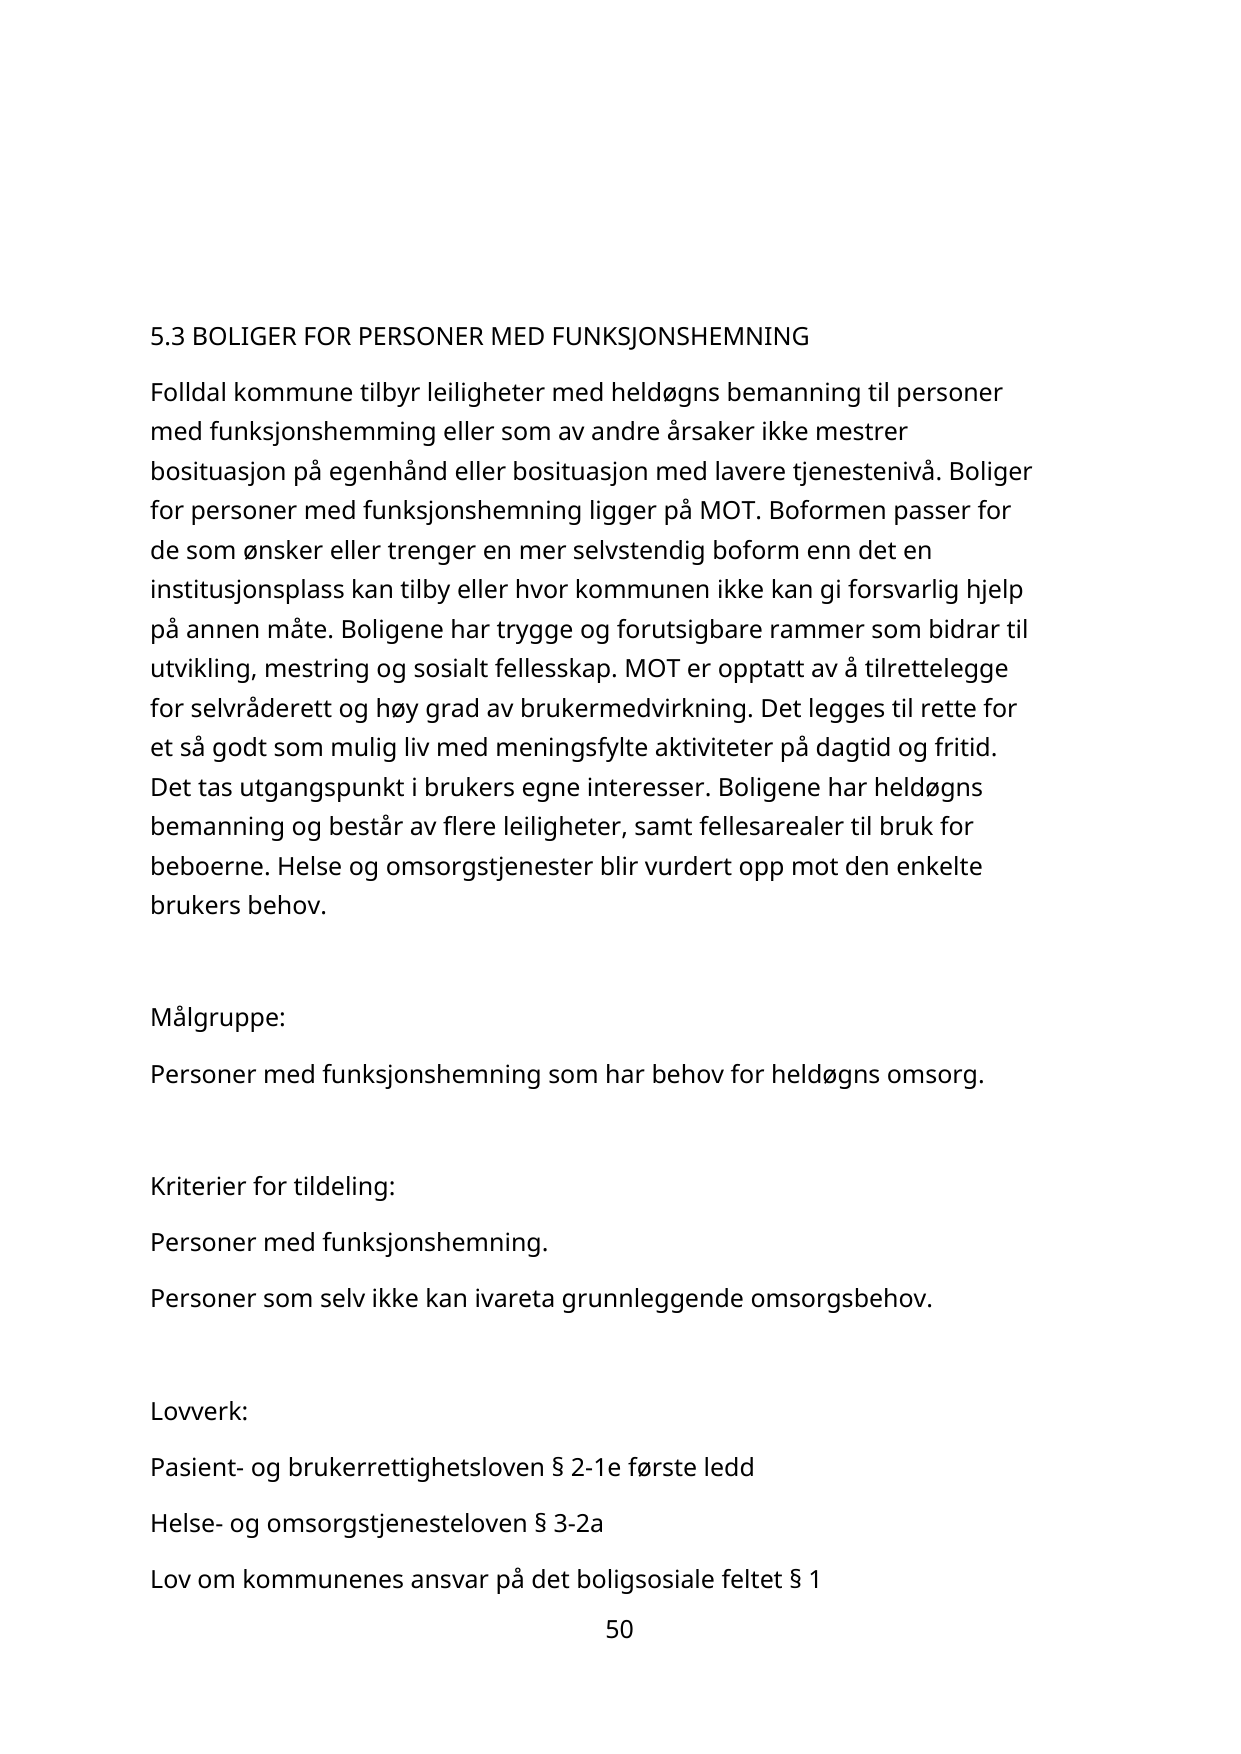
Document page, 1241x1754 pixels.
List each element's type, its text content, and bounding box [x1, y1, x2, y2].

text Personer med funksjonshemning. [150, 1225, 1034, 1259]
text Personer med funksjonshemning som har behov for heldøgns omsorg. [150, 1056, 1034, 1090]
text Folldal kommune tilbyr leiligheter med heldøgns bemanning til personer med funksjonshemming eller som av andre årsaker ikke mestrer bosituasjon på egenhånd eller bosituasjon med lavere tjenestenivå. Boliger for personer med funksjonshemning ligger på MOT. Boformen passer for de som ønsker eller trenger en mer selvstendig boform enn det en institusjonsplass kan tilby eller hvor kommunen ikke kan gi forsvarlig hjelp på annen måte. Boligene har trygge og forutsigbare rammer som bidrar til utvikling, mestring og sosialt fellesskap. MOT er opptatt av å tilrettelegge for selvråderett og høy grad av brukermedvirkning. Det legges til rette for et så godt som mulig liv med meningsfylte aktiviteter på dagtid og fritid. Det tas utgangspunkt i brukers egne interesser. Boligene har heldøgns bemanning og består av flere leiligheter, samt fellesarealer til bruk for beboerne. Helse og omsorgstjenester blir vurdert opp mot den enkelte brukers behov. [150, 374, 1034, 922]
text Pasient- og brukerrettighetsloven § 2-1e første ledd [150, 1449, 1034, 1483]
text 5.3 BOLIGER FOR PERSONER MED FUNKSJONSHEMNING [150, 318, 1034, 352]
text Kriterier for tildeling: [150, 1168, 1034, 1203]
text Målgruppe: [150, 1000, 1034, 1034]
text Lovverk: [150, 1393, 1034, 1427]
text Personer som selv ikke kan ivareta grunnleggende omsorgsbehov. [150, 1281, 1034, 1315]
text Helse- og omsorgstjenesteloven § 3-2a [150, 1505, 1034, 1539]
text Lov om kommunenes ansvar på det boligsosiale feltet § 1 [150, 1562, 1034, 1596]
